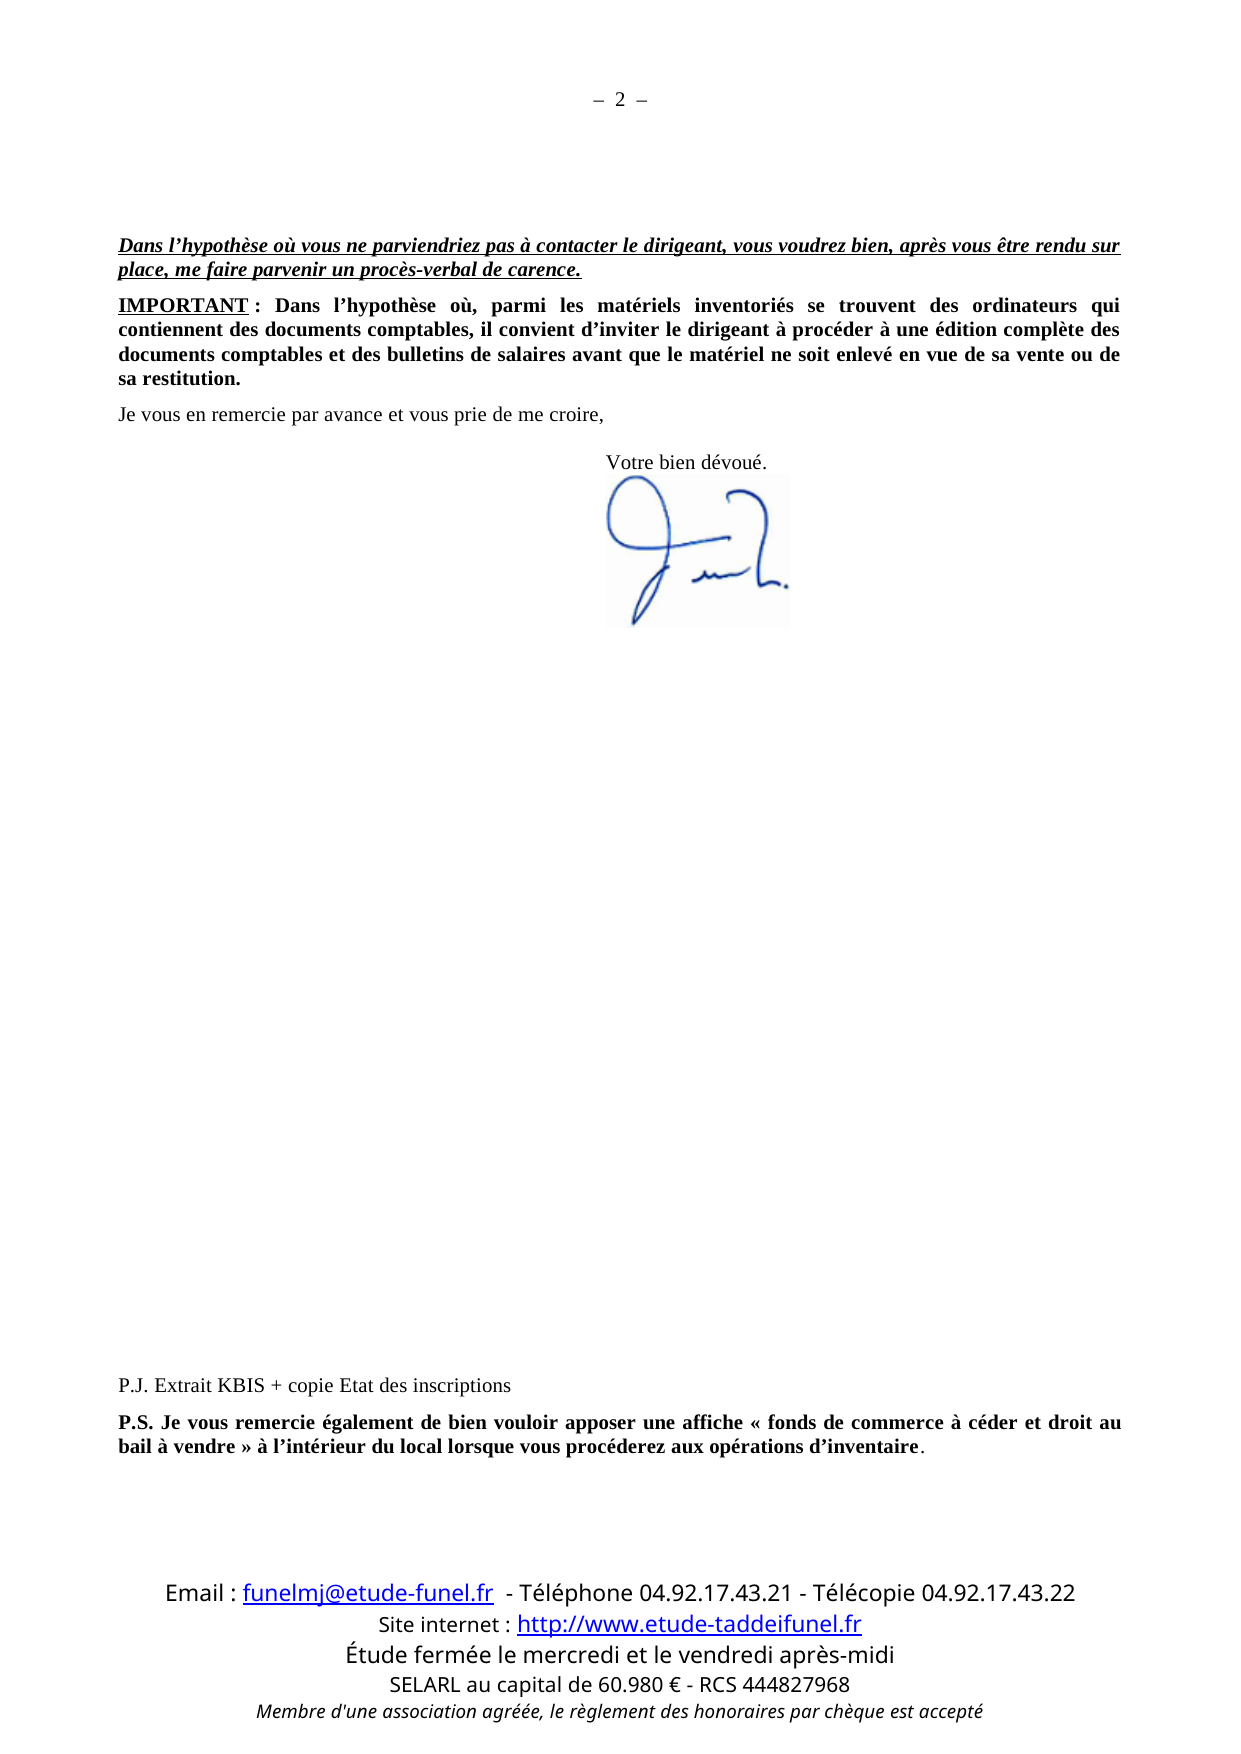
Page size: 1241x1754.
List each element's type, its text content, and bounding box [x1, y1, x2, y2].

text P.J. Extrait KBIS + copie Etat des inscriptions [118, 1373, 1122, 1397]
text P.S. Je vous remercie également de bien vouloir apposer une affiche « fonds de commerce à céder et droit au bail à vendre » à l’intérieur du local lorsque vous procéderez aux opérations d’inventaire. [118, 1410, 1122, 1458]
text Dans l’hypothèse où vous ne parviendriez pas à contacter le dirigeant, vous voudrez bien, après vous être rendu sur place, me faire parvenir un procès-verbal de carence. [118, 233, 1122, 281]
text IMPORTANT : Dans l’hypothèse où, parmi les matériels inventoriés se trouvent des ordinateurs qui contiennent des documents comptables, il convient d’inviter le dirigeant à procéder à une édition complète des documents comptables et des bulletins de salaires avant que le matériel ne soit enlevé en vue de sa vente ou de sa restitution. [118, 293, 1122, 389]
text Je vous en remercie par avance et vous prie de me croire, [118, 402, 1122, 426]
picture [605, 474, 790, 628]
text – 2 – [118, 86, 1122, 110]
text Votre bien dévoué. [606, 450, 1122, 474]
